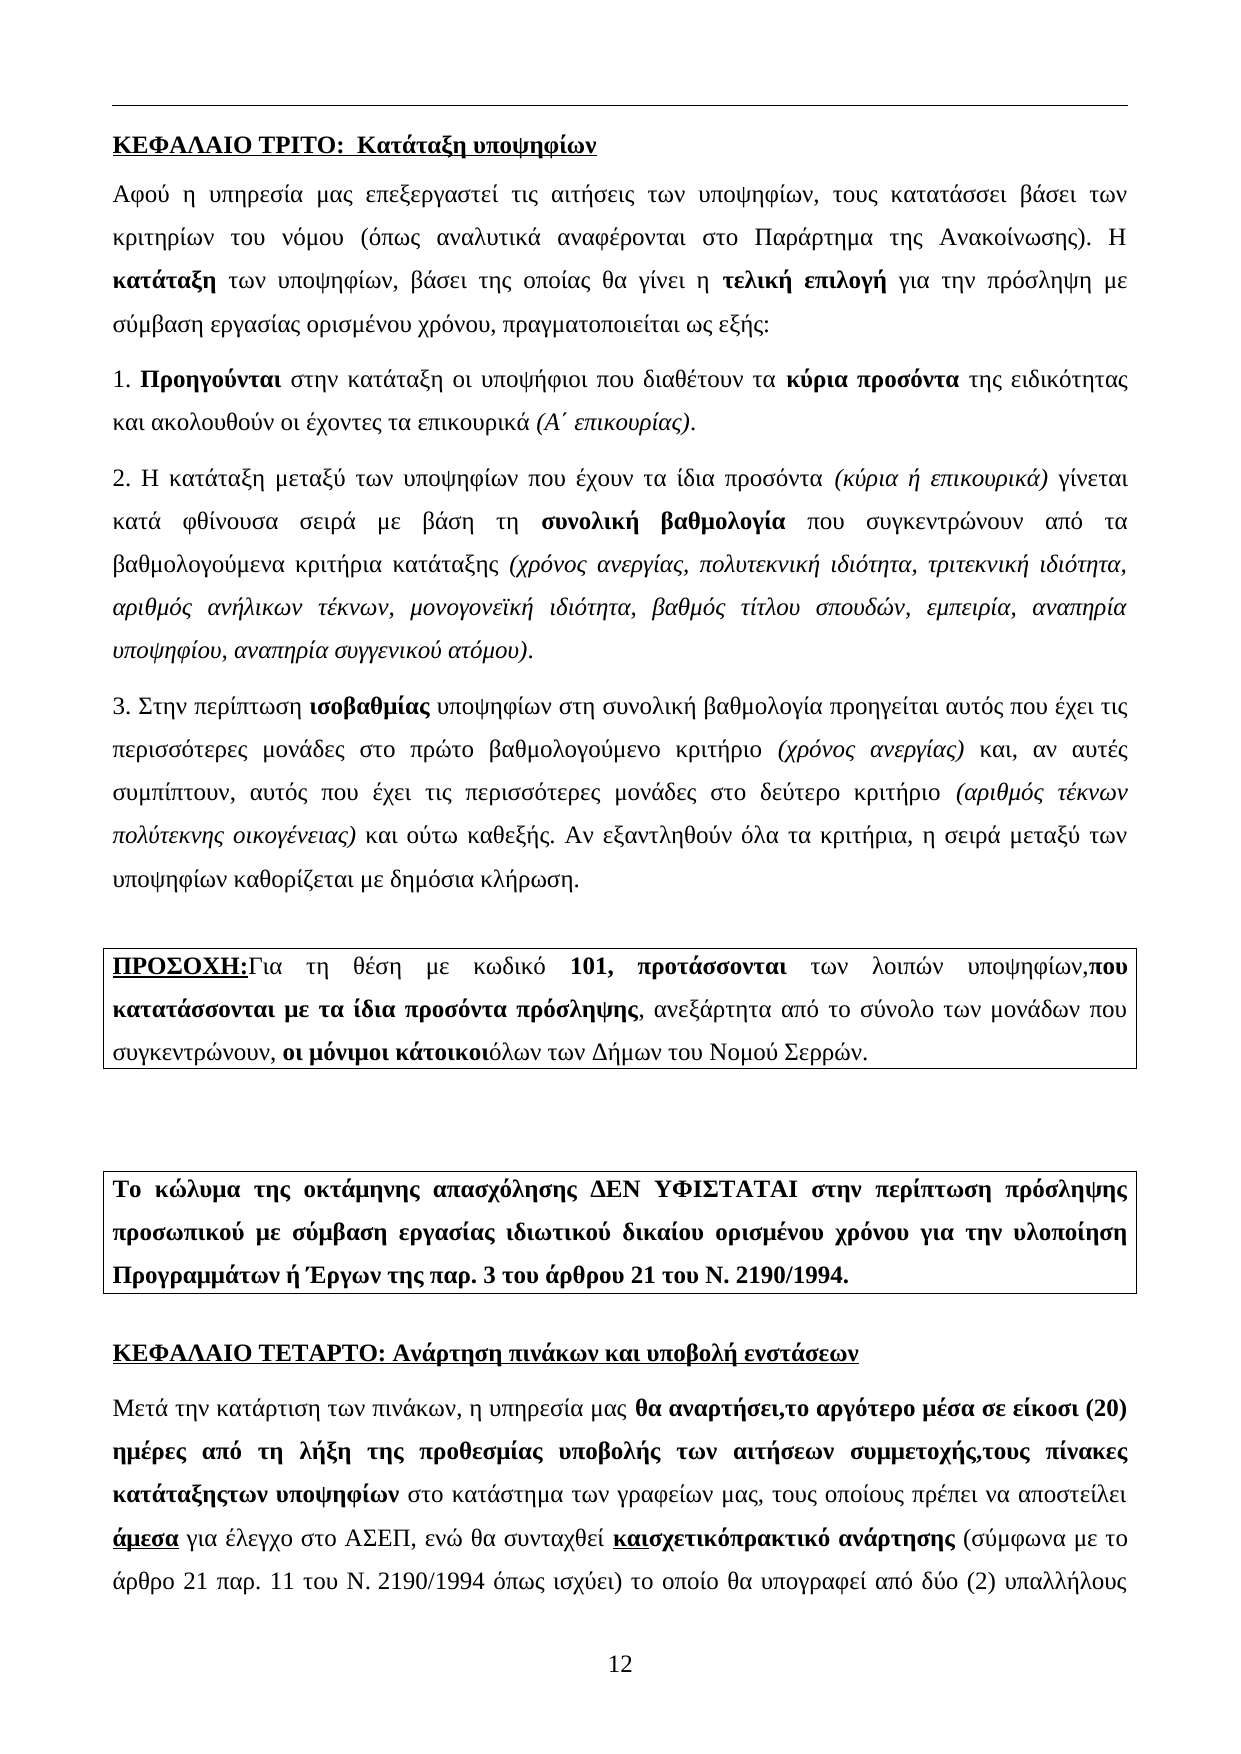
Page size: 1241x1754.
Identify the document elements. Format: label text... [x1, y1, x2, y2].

text 1. Προηγούνται στην κατάταξη οι υποψήφιοι που διαθέτουν τα κύρια προσόντα της ειδικότητας και ακολουθούν οι έχοντες τα επικουρικά (Α΄ επικουρίας). [112, 364, 1128, 436]
subtitle Το κώλυμα της οκτάμηνης απασχόλησης ΔΕΝ ΥΦΙΣΤΑΤΑΙ στην περίπτωση πρόσληψης προσωπικού με σύμβαση εργασίας ιδιωτικού δικαίου ορισμένου χρόνου για την υλοποίηση Προγραμμάτων ή Έργων της παρ. 3 του άρθρου 21 του Ν. 2190/1994. [104, 1172, 1136, 1293]
text ΠΡΟΣΟΧΗ:Για τη θέση με κωδικό 101, προτάσσονται των λοιπών υποψηφίων,που κατατάσσονται με τα ίδια προσόντα πρόσληψης, ανεξάρτητα από το σύνολο των μονάδων που συγκεντρώνουν, οι μόνιμοι κάτοικοιόλων των Δήμων του Νομού Σερρών. [104, 949, 1136, 1068]
text ΚΕΦΑΛΑΙΟ ΤΕΤΑΡΤΟ: Ανάρτηση πινάκων και υποβολή ενστάσεων [112, 1338, 1128, 1366]
text ΚΕΦΑΛΑΙΟ ΤΡΙΤΟ: Κατάταξη υποψηφίων [112, 130, 1128, 159]
text 3. Στην περίπτωση ισοβαθμίας υποψηφίων στη συνολική βαθμολογία προηγείται αυτός που έχει τις περισσότερες μονάδες στο πρώτο βαθμολογούμενο κριτήριο (χρόνος ανεργίας) και, αν αυτές συμπίπτουν, αυτός που έχει τις περισσότερες μονάδες στο δεύτερο κριτήριο (αριθμός τέκνων πολύτεκνης οικογένειας) και ούτω καθεξής. Αν εξαντληθούν όλα τα κριτήρια, η σειρά μεταξύ των υποψηφίων καθορίζεται με δημόσια κλήρωση. [112, 691, 1128, 892]
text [112, 1393, 1128, 1594]
text 2. Η κατάταξη μεταξύ των υποψηφίων που έχουν τα ίδια προσόντα (κύρια ή επικουρικά) γίνεται κατά φθίνουσα σειρά με βάση τη συνολική βαθμολογία που συγκεντρώνουν από τα βαθμολογούμενα κριτήρια κατάταξης (χρόνος ανεργίας, πολυτεκνική ιδιότητα, τριτεκνική ιδιότητα, αριθμός ανήλικων τέκνων, μονογονεϊκή ιδιότητα, βαθμός τίτλου σπουδών, εμπειρία, αναπηρία υποψηφίου, αναπηρία συγγενικού ατόμου). [112, 463, 1128, 664]
text Αφού η υπηρεσία μας επεξεργαστεί τις αιτήσεις των υποψηφίων, τους κατατάσσει βάσει των κριτηρίων του νόμου (όπως αναλυτικά αναφέρονται στο Παράρτημα της Ανακοίνωσης). Η κατάταξη των υποψηφίων, βάσει της οποίας θα γίνει η τελική επιλογή για την πρόσληψη με σύμβαση εργασίας ορισμένου χρόνου, πραγματοποιείται ως εξής: [112, 179, 1128, 337]
